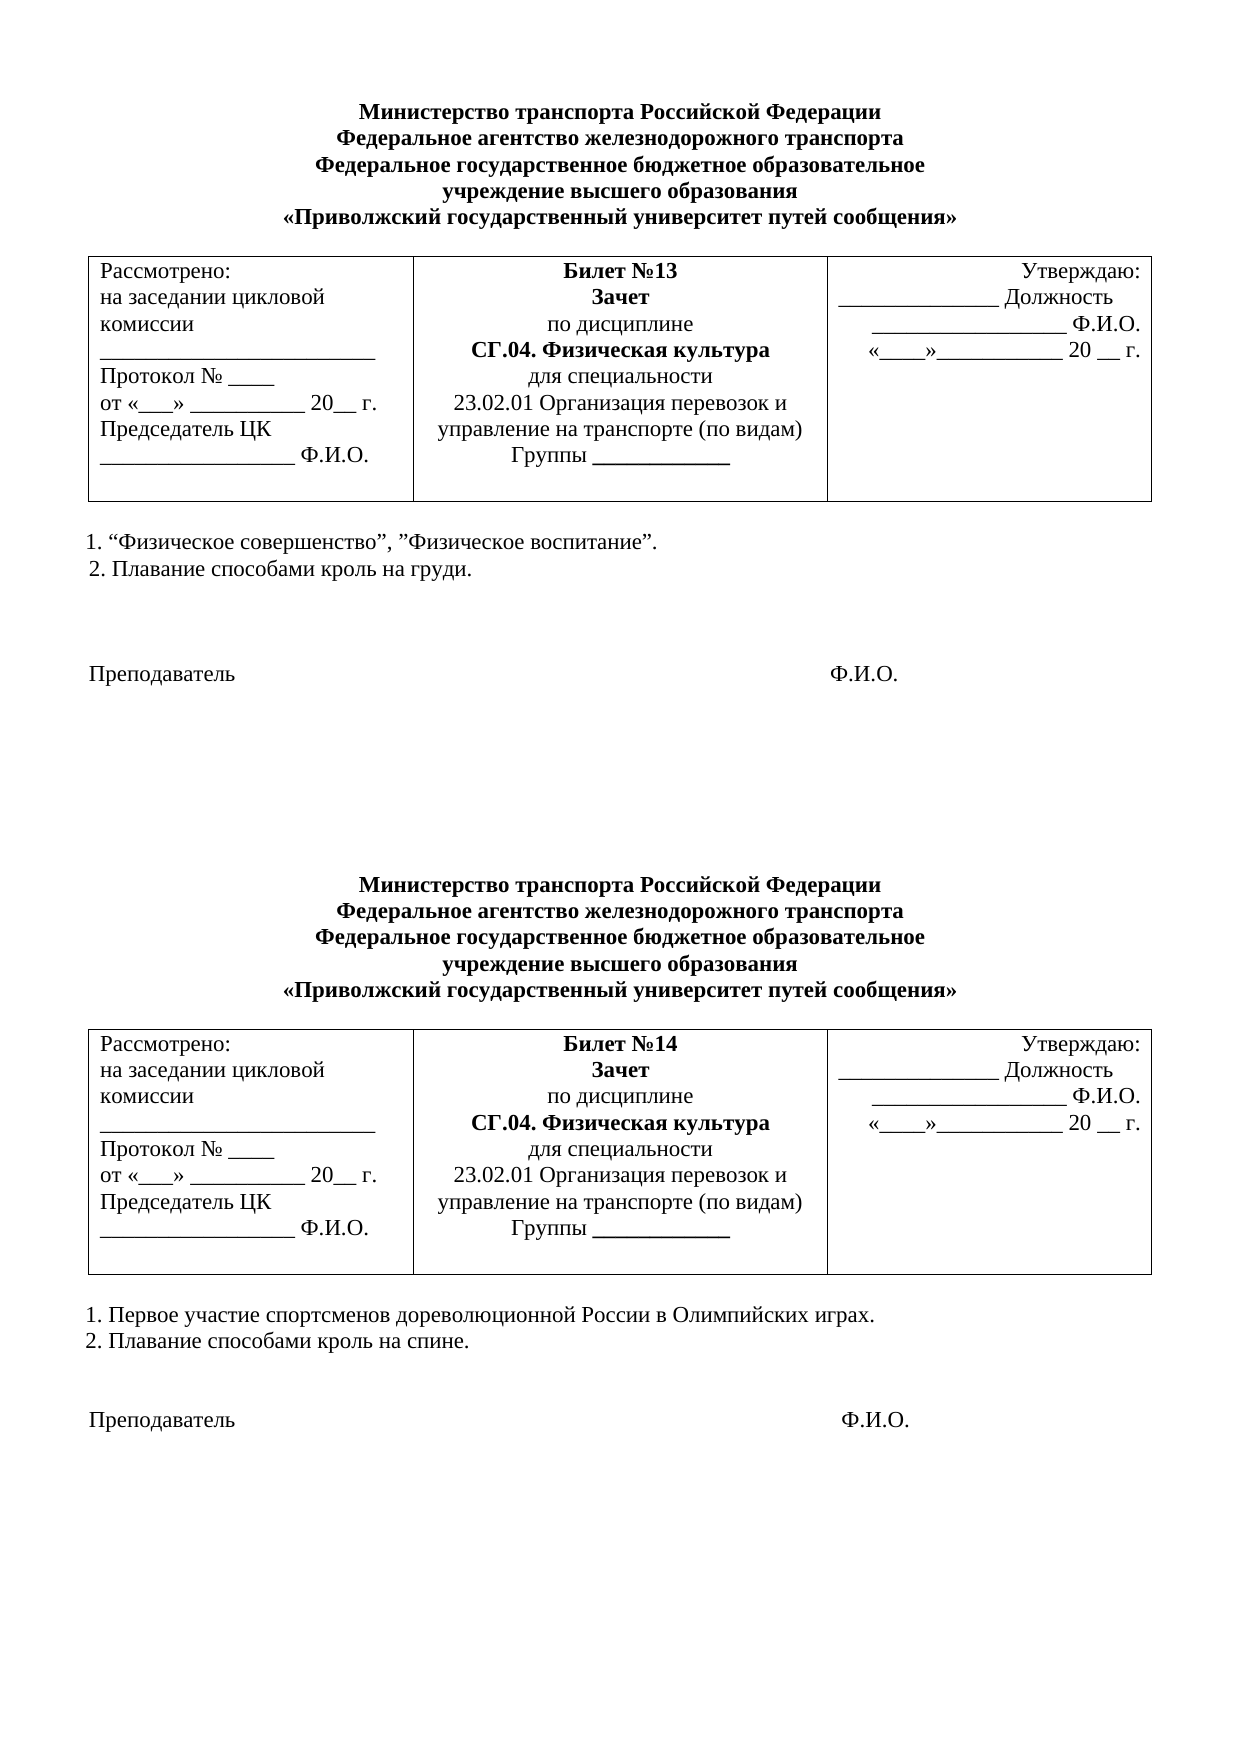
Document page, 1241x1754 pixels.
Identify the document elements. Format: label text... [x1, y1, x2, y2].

text учреждение высшего образования [89, 950, 1152, 976]
table_header Билет №14 Зачет по дисциплине СГ.04. Физическая культура для специальности 23.02.01 Организация перевозок и управление на транспорте (по видам) Группы ____________ [414, 1030, 827, 1273]
table_header Билет №13 Зачет по дисциплине СГ.04. Физическая культура для специальности 23.02.01 Организация перевозок и управление на транспорте (по видам) Группы ____________ [414, 257, 827, 501]
text «Приволжский государственный университет путей сообщения» [89, 203, 1152, 230]
table_header Утверждаю: ______________ Должность _________________ Ф.И.О. «____»___________ 20 __ г. [828, 257, 1151, 501]
text Преподаватель Ф.И.О. [89, 660, 1152, 686]
table_header 1. Первое участие спортсменов дореволюционной России в Олимпийских играх. [74, 1301, 1034, 1327]
table_header Утверждаю: ______________ Должность _________________ Ф.И.О. «____»___________ 20 __ г. [828, 1030, 1151, 1273]
table_cell 2. Плавание способами кроль на груди. [74, 555, 1034, 607]
text учреждение высшего образования [89, 177, 1152, 203]
text Федеральное агентство железнодорожного транспорта [89, 897, 1152, 923]
text Федеральное государственное бюджетное образовательное [89, 923, 1152, 950]
text Преподаватель Ф.И.О. [89, 1406, 1152, 1433]
text Министерство транспорта Российской Федерации [89, 871, 1152, 897]
text Министерство транспорта Российской Федерации [89, 98, 1152, 124]
text Федеральное государственное бюджетное образовательное [89, 151, 1152, 177]
table_header 1. “Физическое совершенство”, ”Физическое воспитание”. [74, 528, 1034, 554]
text «Приволжский государственный университет путей сообщения» [89, 976, 1152, 1002]
table_cell 2. Плавание способами кроль на спине. [74, 1327, 1034, 1354]
text Федеральное агентство железнодорожного транспорта [89, 124, 1152, 151]
